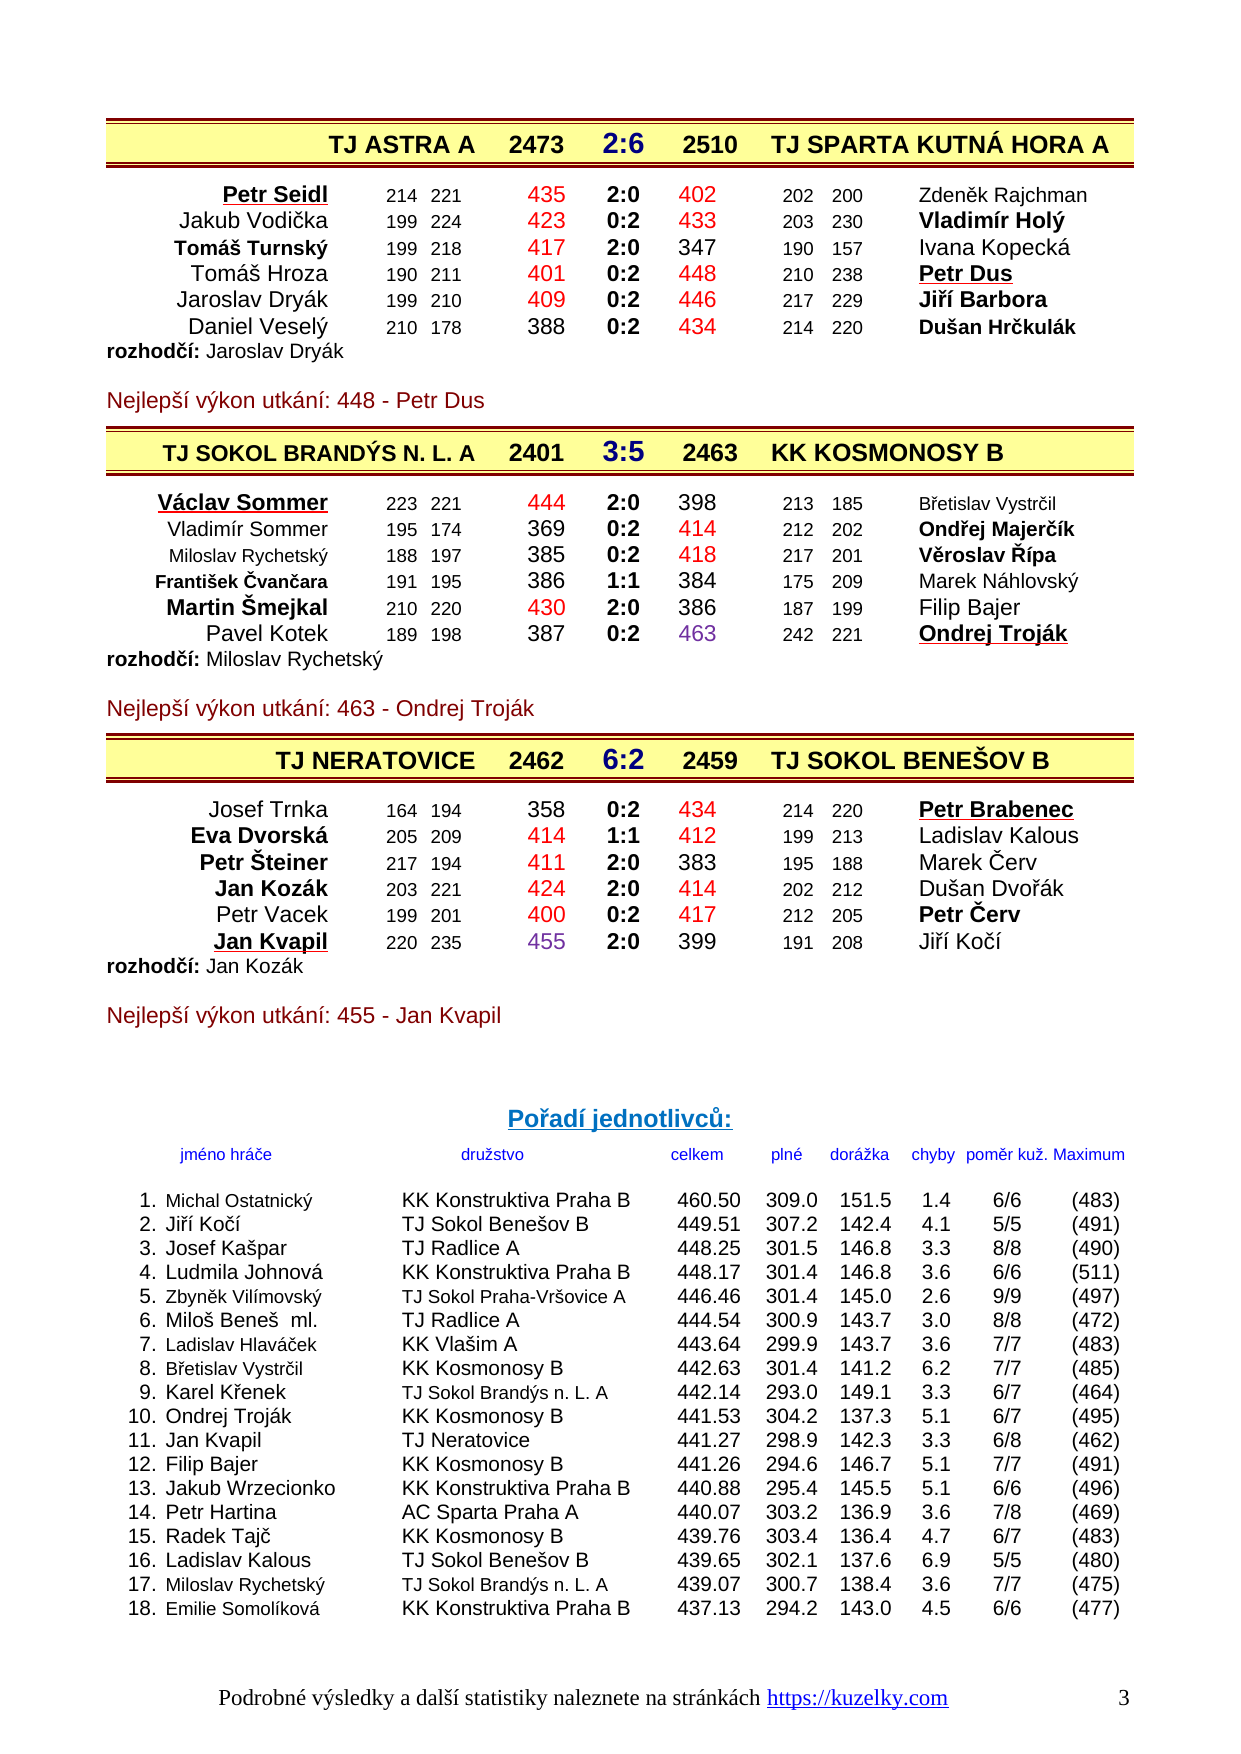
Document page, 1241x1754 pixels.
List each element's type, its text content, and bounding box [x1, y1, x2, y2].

text 15. Radek Tajč KK Kosmonosy B 439.76 303.4 136.4 4.7 6/7 (483) [106, 1523, 1134, 1547]
text TJ Astra A 2473 2:6 2510 TJ Sparta Kutná Hora A [106, 124, 1134, 162]
text Petr Šteiner 217 194 411 2:0 383 195 188 Marek Červ [106, 849, 1134, 875]
text Pavel Kotek 189 198 387 0:2 463 242 221 Ondrej Troják [106, 620, 1134, 647]
text Eva Dvorská 205 209 414 1:1 412 199 213 Ladislav Kalous [106, 822, 1134, 849]
text 11. Jan Kvapil TJ Neratovice 441.27 298.9 142.3 3.3 6/8 (462) [106, 1428, 1134, 1452]
text 7. Ladislav Hlaváček KK Vlašim A 443.64 299.9 143.7 3.6 7/7 (483) [106, 1332, 1134, 1356]
text 5. Zbyněk Vilímovský TJ Sokol Praha-Vršovice A 446.46 301.4 145.0 2.6 9/9 (497) [106, 1284, 1134, 1308]
text TJ Neratovice 2462 6:2 2459 TJ Sokol Benešov B [106, 740, 1134, 777]
text 4. Ludmila Johnová KK Konstruktiva Praha B 448.17 301.4 146.8 3.6 6/6 (511) [106, 1260, 1134, 1284]
text František Čvančara 191 195 386 1:1 384 175 209 Marek Náhlovský [106, 567, 1134, 594]
text 13. Jakub Wrzecionko KK Konstruktiva Praha B 440.88 295.4 145.5 5.1 6/6 (496) [106, 1476, 1134, 1499]
text Miloslav Rychetský 188 197 385 0:2 418 217 201 Věroslav Řípa [106, 541, 1134, 567]
text jméno hráče družstvo celkem plné dorážka chyby poměr kuž. Maximum [106, 1145, 1134, 1164]
text Petr Vacek 199 201 400 0:2 417 212 205 Petr Červ [106, 901, 1134, 928]
text Jaroslav Dryák 199 210 409 0:2 446 217 229 Jiří Barbora [106, 286, 1134, 313]
text rozhodčí: Jan Kozák [106, 954, 1134, 978]
text 8. Břetislav Vystrčil KK Kosmonosy B 442.63 301.4 141.2 6.2 7/7 (485) [106, 1356, 1134, 1380]
text Daniel Veselý 210 178 388 0:2 434 214 220 Dušan Hrčkulák [106, 313, 1134, 339]
text 1. Michal Ostatnický KK Konstruktiva Praha B 460.50 309.0 151.5 1.4 6/6 (483) [106, 1188, 1134, 1212]
text 10. Ondrej Troják KK Kosmonosy B 441.53 304.2 137.3 5.1 6/7 (495) [106, 1404, 1134, 1428]
text Nejlepší výkon utkání: 463 - Ondrej Troják [106, 694, 1134, 721]
text Tomáš Turnský 199 218 417 2:0 347 190 157 Ivana Kopecká [106, 233, 1134, 260]
text 2. Jiří Kočí TJ Sokol Benešov B 449.51 307.2 142.4 4.1 5/5 (491) [106, 1212, 1134, 1236]
text rozhodčí: Miloslav Rychetský [106, 647, 1134, 671]
text rozhodčí: Jaroslav Dryák [106, 339, 1134, 363]
text Pořadí jednotlivců: [94, 1104, 1145, 1132]
text Vladimír Sommer 195 174 369 0:2 414 212 202 Ondřej Majerčík [106, 515, 1134, 541]
text TJ Sokol Brandýs n. L. A 2401 3:5 2463 KK Kosmonosy B [106, 432, 1134, 470]
text 17. Miloslav Rychetský TJ Sokol Brandýs n. L. A 439.07 300.7 138.4 3.6 7/7 (475) [106, 1571, 1134, 1595]
text Petr Seidl 214 221 435 2:0 402 202 200 Zdeněk Rajchman [106, 181, 1134, 207]
text 12. Filip Bajer KK Kosmonosy B 441.26 294.6 146.7 5.1 7/7 (491) [106, 1452, 1134, 1476]
text Nejlepší výkon utkání: 448 - Petr Dus [106, 387, 1134, 413]
text Jan Kozák 203 221 424 2:0 414 202 212 Dušan Dvořák [106, 875, 1134, 901]
text Jakub Vodička 199 224 423 0:2 433 203 230 Vladimír Holý [106, 207, 1134, 233]
text Nejlepší výkon utkání: 455 - Jan Kvapil [106, 1002, 1134, 1028]
text 14. Petr Hartina AC Sparta Praha A 440.07 303.2 136.9 3.6 7/8 (469) [106, 1499, 1134, 1523]
text 6. Miloš Beneš ml. TJ Radlice A 444.54 300.9 143.7 3.0 8/8 (472) [106, 1308, 1134, 1332]
text Tomáš Hroza 190 211 401 0:2 448 210 238 Petr Dus [106, 260, 1134, 286]
text Václav Sommer 223 221 444 2:0 398 213 185 Břetislav Vystrčil [106, 488, 1134, 515]
text Martin Šmejkal 210 220 430 2:0 386 187 199 Filip Bajer [106, 594, 1134, 620]
text 16. Ladislav Kalous TJ Sokol Benešov B 439.65 302.1 137.6 6.9 5/5 (480) [106, 1547, 1134, 1571]
text Josef Trnka 164 194 358 0:2 434 214 220 Petr Brabenec [106, 796, 1134, 822]
text 9. Karel Křenek TJ Sokol Brandýs n. L. A 442.14 293.0 149.1 3.3 6/7 (464) [106, 1380, 1134, 1404]
text Jan Kvapil 220 235 455 2:0 399 191 208 Jiří Kočí [106, 928, 1134, 954]
text 3. Josef Kašpar TJ Radlice A 448.25 301.5 146.8 3.3 8/8 (490) [106, 1236, 1134, 1260]
text 18. Emilie Somolíková KK Konstruktiva Praha B 437.13 294.2 143.0 4.5 6/6 (477) [106, 1595, 1134, 1619]
